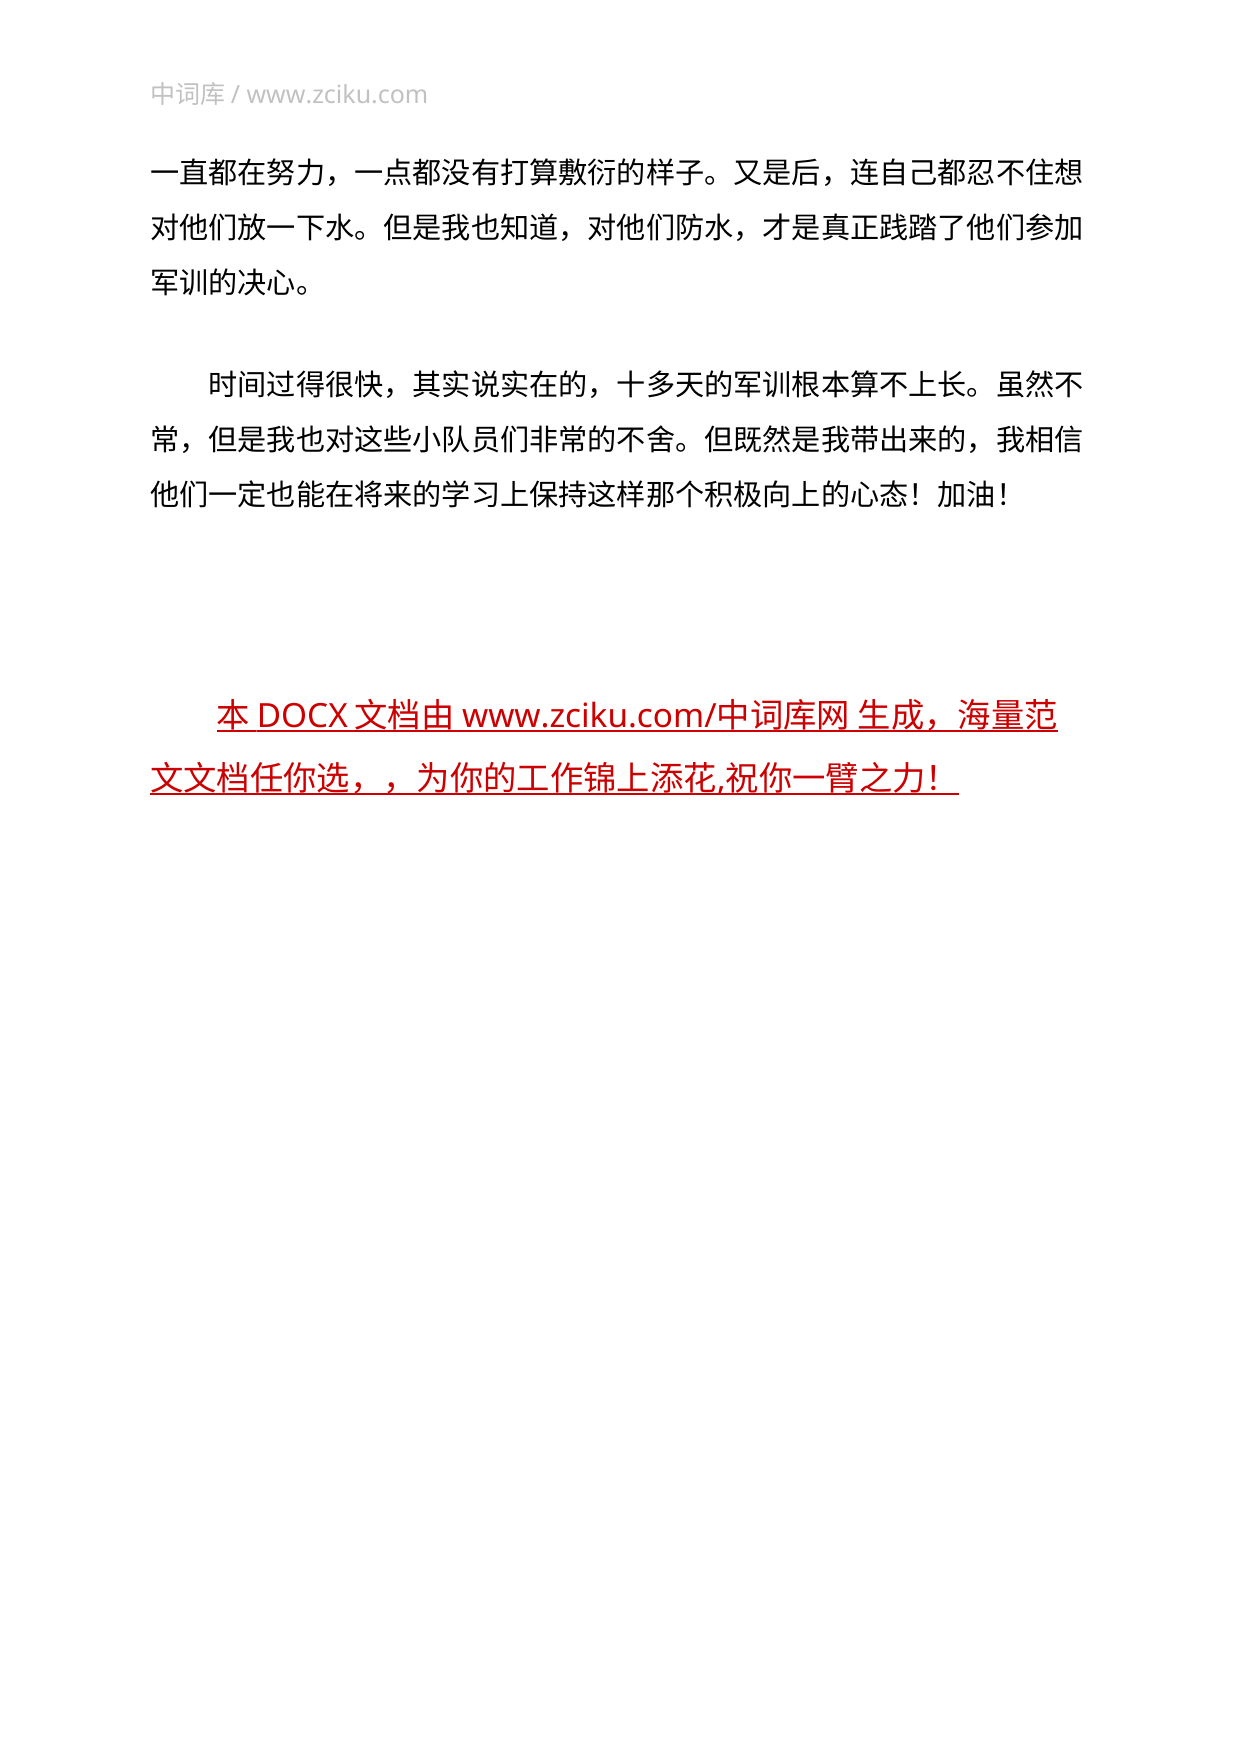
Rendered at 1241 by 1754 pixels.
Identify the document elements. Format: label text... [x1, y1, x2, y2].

text 本DOCX文档由 www.zciku.com/中词库网 生成，海量范文文档任你选，，为你的工作锦上添花,祝你一臂之力！ [150, 688, 1090, 800]
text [150, 150, 1090, 302]
text 时间过得很快，其实说实在的，十多天的军训根本算不上长。虽然不常，但是我也对这些小队员们非常的不舍。但既然是我带出来的，我相信他们一定也能在将来的学习上保持这样那个积极向上的心态！加油！ [150, 362, 1090, 514]
